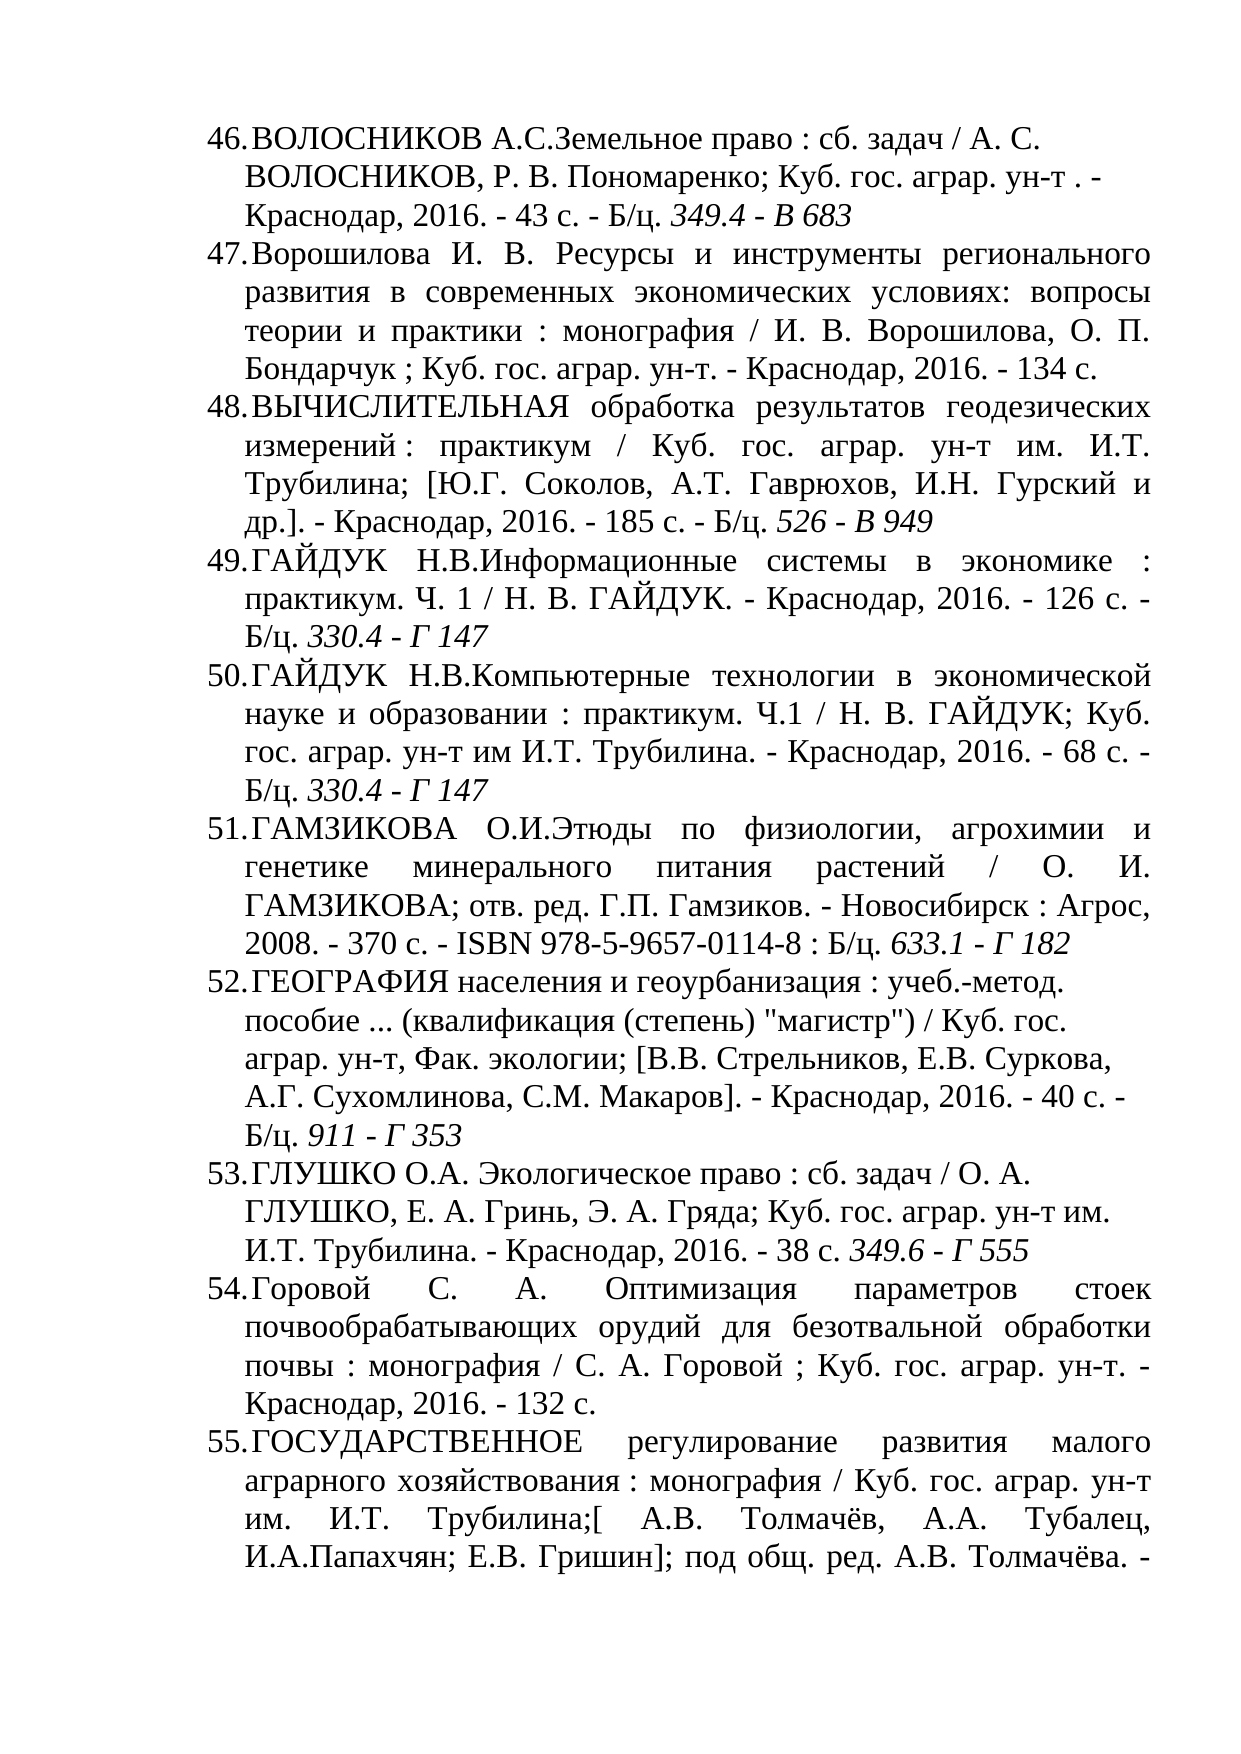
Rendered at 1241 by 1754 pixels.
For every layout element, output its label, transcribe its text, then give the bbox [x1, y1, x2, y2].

list ВЫЧИСЛИТЕЛЬНАЯ обработка результатов геодезических измерений : практикум / Куб. гос. аграр. ун-т им. И.Т. Трубилина; [Ю.Г. Соколов, А.Т. Гаврюхов, И.Н. Гурский и др.]. - Краснодар, 2016. - 185 с. - Б/ц. 526 - В 949 [207, 386, 1152, 540]
list ВОЛОСНИКОВ А.С.Земельное право : сб. задач / А. С. ВОЛОСНИКОВ, Р. В. Пономаренко; Куб. гос. аграр. ун-т . - Краснодар, 2016. - 43 с. - Б/ц. 349.4 - В 683 [207, 118, 1152, 233]
list ГЕОГРАФИЯ населения и геоурбанизация : учеб.-метод. пособие ... (квалификация (степень) "магистр") / Куб. гос. аграр. ун-т, Фак. экологии; [В.В. Стрельников, Е.В. Суркова, А.Г. Сухомлинова, С.М. Макаров]. - Краснодар, 2016. - 40 с. - Б/ц. 911 - Г 353 [207, 961, 1152, 1153]
list ГАЙДУК Н.В.Компьютерные технологии в экономической науке и образовании : практикум. Ч.1 / Н. В. ГАЙДУК; Куб. гос. аграр. ун-т им И.Т. Трубилина. - Краснодар, 2016. - 68 с. - Б/ц. 330.4 - Г 147 [207, 655, 1152, 808]
list Горовой С. А. Оптимизация параметров стоек почвообрабатывающих орудий для безотвальной обработки почвы : монография / С. А. Горовой ; Куб. гос. аграр. ун-т. - Краснодар, 2016. - 132 с. [207, 1268, 1152, 1421]
list ГАМЗИКОВА О.И.Этюды по физиологии, агрохимии и генетике минерального питания растений / О. И. ГАМЗИКОВА; отв. ред. Г.П. Гамзиков. - Новосибирск : Агрос, 2008. - 370 с. - ISBN 978-5-9657-0114-8 : Б/ц. 633.1 - Г 182 [207, 808, 1152, 961]
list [207, 1421, 1152, 1575]
list Ворошилова И. В. Ресурсы и инструменты регионального развития в современных экономических условиях: вопросы теории и практики : монография / И. В. Ворошилова, О. П. Бондарчук ; Куб. гос. аграр. ун-т. - Краснодар, 2016. - 134 с. [207, 233, 1152, 386]
list ГЛУШКО О.А. Экологическое право : сб. задач / О. А. ГЛУШКО, Е. А. Гринь, Э. А. Гряда; Куб. гос. аграр. ун-т им. И.Т. Трубилина. - Краснодар, 2016. - 38 с. 349.6 - Г 555 [207, 1153, 1152, 1268]
list ГАЙДУК Н.В.Информационные системы в экономике : практикум. Ч. 1 / Н. В. ГАЙДУК. - Краснодар, 2016. - 126 с. - Б/ц. 330.4 - Г 147 [207, 540, 1152, 655]
